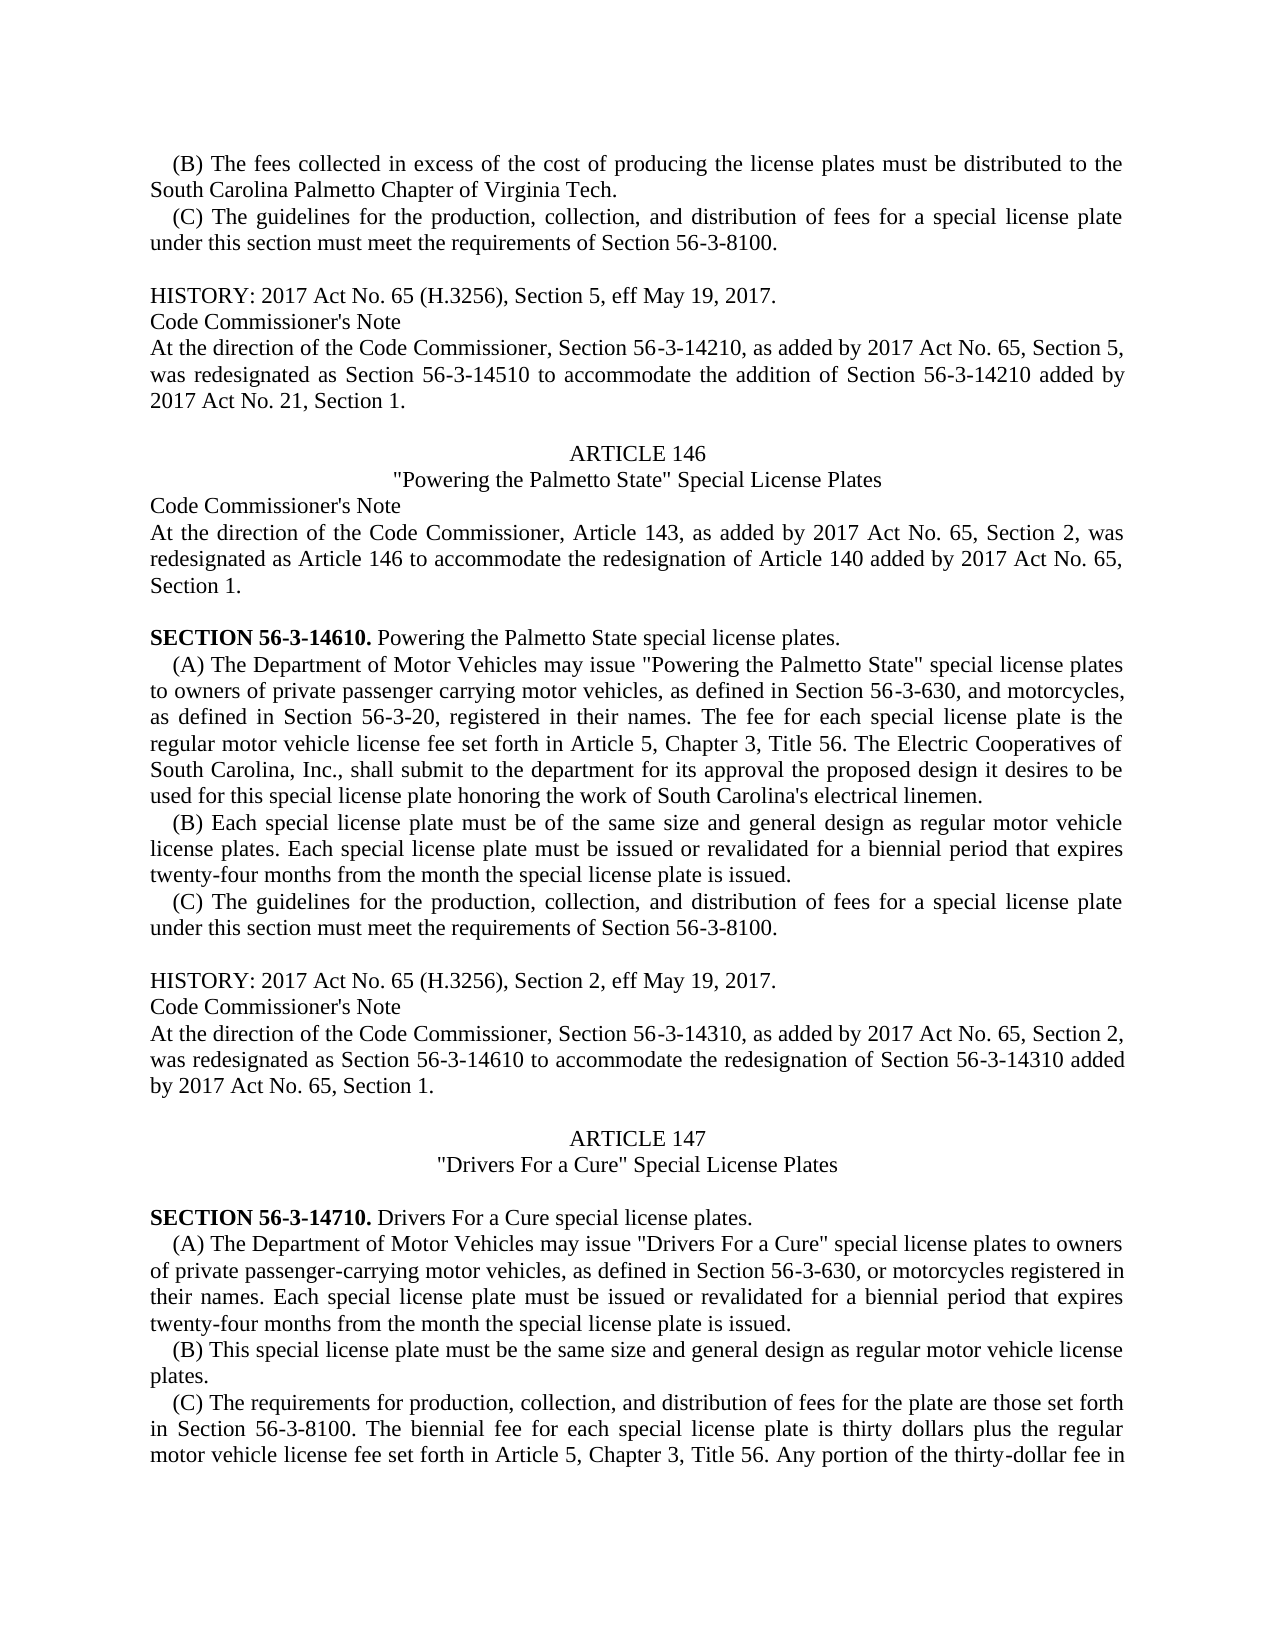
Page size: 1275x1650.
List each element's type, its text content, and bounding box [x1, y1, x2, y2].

text (B) Each special license plate must be of the same size and general design as regular motor vehicle license plates. Each special license plate must be issued or revalidated for a biennial period that expires twenty-four months from the month the special license plate is issued. [150, 809, 1125, 888]
text "Drivers For a Cure" Special License Plates [150, 1151, 1125, 1178]
text (B) This special license plate must be the same size and general design as regular motor vehicle license plates. [150, 1336, 1125, 1389]
text At the direction of the Code Commissioner, Section 56-3-14210, as added by 2017 Act No. 65, Section 5, was redesignated as Section 56-3-14510 to accommodate the addition of Section 56-3-14210 added by 2017 Act No. 21, Section 1. [150, 334, 1125, 413]
text (A) The Department of Motor Vehicles may issue "Powering the Palmetto State" special license plates to owners of private passenger carrying motor vehicles, as defined in Section 56-3-630, and motorcycles, as defined in Section 56-3-20, registered in their names. The fee for each special license plate is the regular motor vehicle license fee set forth in Article 5, Chapter 3, Title 56. The Electric Cooperatives of South Carolina, Inc., shall submit to the department for its approval the proposed design it desires to be used for this special license plate honoring the work of South Carolina's electrical linemen. [150, 651, 1125, 809]
text HISTORY: 2017 Act No. 65 (H.3256), Section 2, eff May 19, 2017. [150, 967, 1125, 993]
text (B) The fees collected in excess of the cost of producing the license plates must be distributed to the South Carolina Palmetto Chapter of Virginia Tech. [150, 150, 1125, 203]
text HISTORY: 2017 Act No. 65 (H.3256), Section 5, eff May 19, 2017. [150, 282, 1125, 308]
text At the direction of the Code Commissioner, Section 56-3-14310, as added by 2017 Act No. 65, Section 2, was redesignated as Section 56-3-14610 to accommodate the redesignation of Section 56-3-14310 added by 2017 Act No. 65, Section 1. [150, 1020, 1125, 1099]
text At the direction of the Code Commissioner, Article 143, as added by 2017 Act No. 65, Section 2, was redesignated as Article 146 to accommodate the redesignation of Article 140 added by 2017 Act No. 65, Section 1. [150, 519, 1125, 598]
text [150, 1389, 1125, 1468]
text (C) The guidelines for the production, collection, and distribution of fees for a special license plate under this section must meet the requirements of Section 56-3-8100. [150, 888, 1125, 941]
text (C) The guidelines for the production, collection, and distribution of fees for a special license plate under this section must meet the requirements of Section 56-3-8100. [150, 203, 1125, 255]
text Code Commissioner's Note [150, 493, 1125, 519]
text ARTICLE 146 [150, 440, 1125, 466]
text SECTION 56-3-14610. Powering the Palmetto State special license plates. [150, 624, 1125, 651]
text Code Commissioner's Note [150, 993, 1125, 1020]
text SECTION 56-3-14710. Drivers For a Cure special license plates. [150, 1204, 1125, 1231]
text Code Commissioner's Note [150, 308, 1125, 334]
text (A) The Department of Motor Vehicles may issue "Drivers For a Cure" special license plates to owners of private passenger-carrying motor vehicles, as defined in Section 56-3-630, or motorcycles registered in their names. Each special license plate must be issued or revalidated for a biennial period that expires twenty-four months from the month the special license plate is issued. [150, 1231, 1125, 1336]
text "Powering the Palmetto State" Special License Plates [150, 466, 1125, 493]
text ARTICLE 147 [150, 1125, 1125, 1151]
